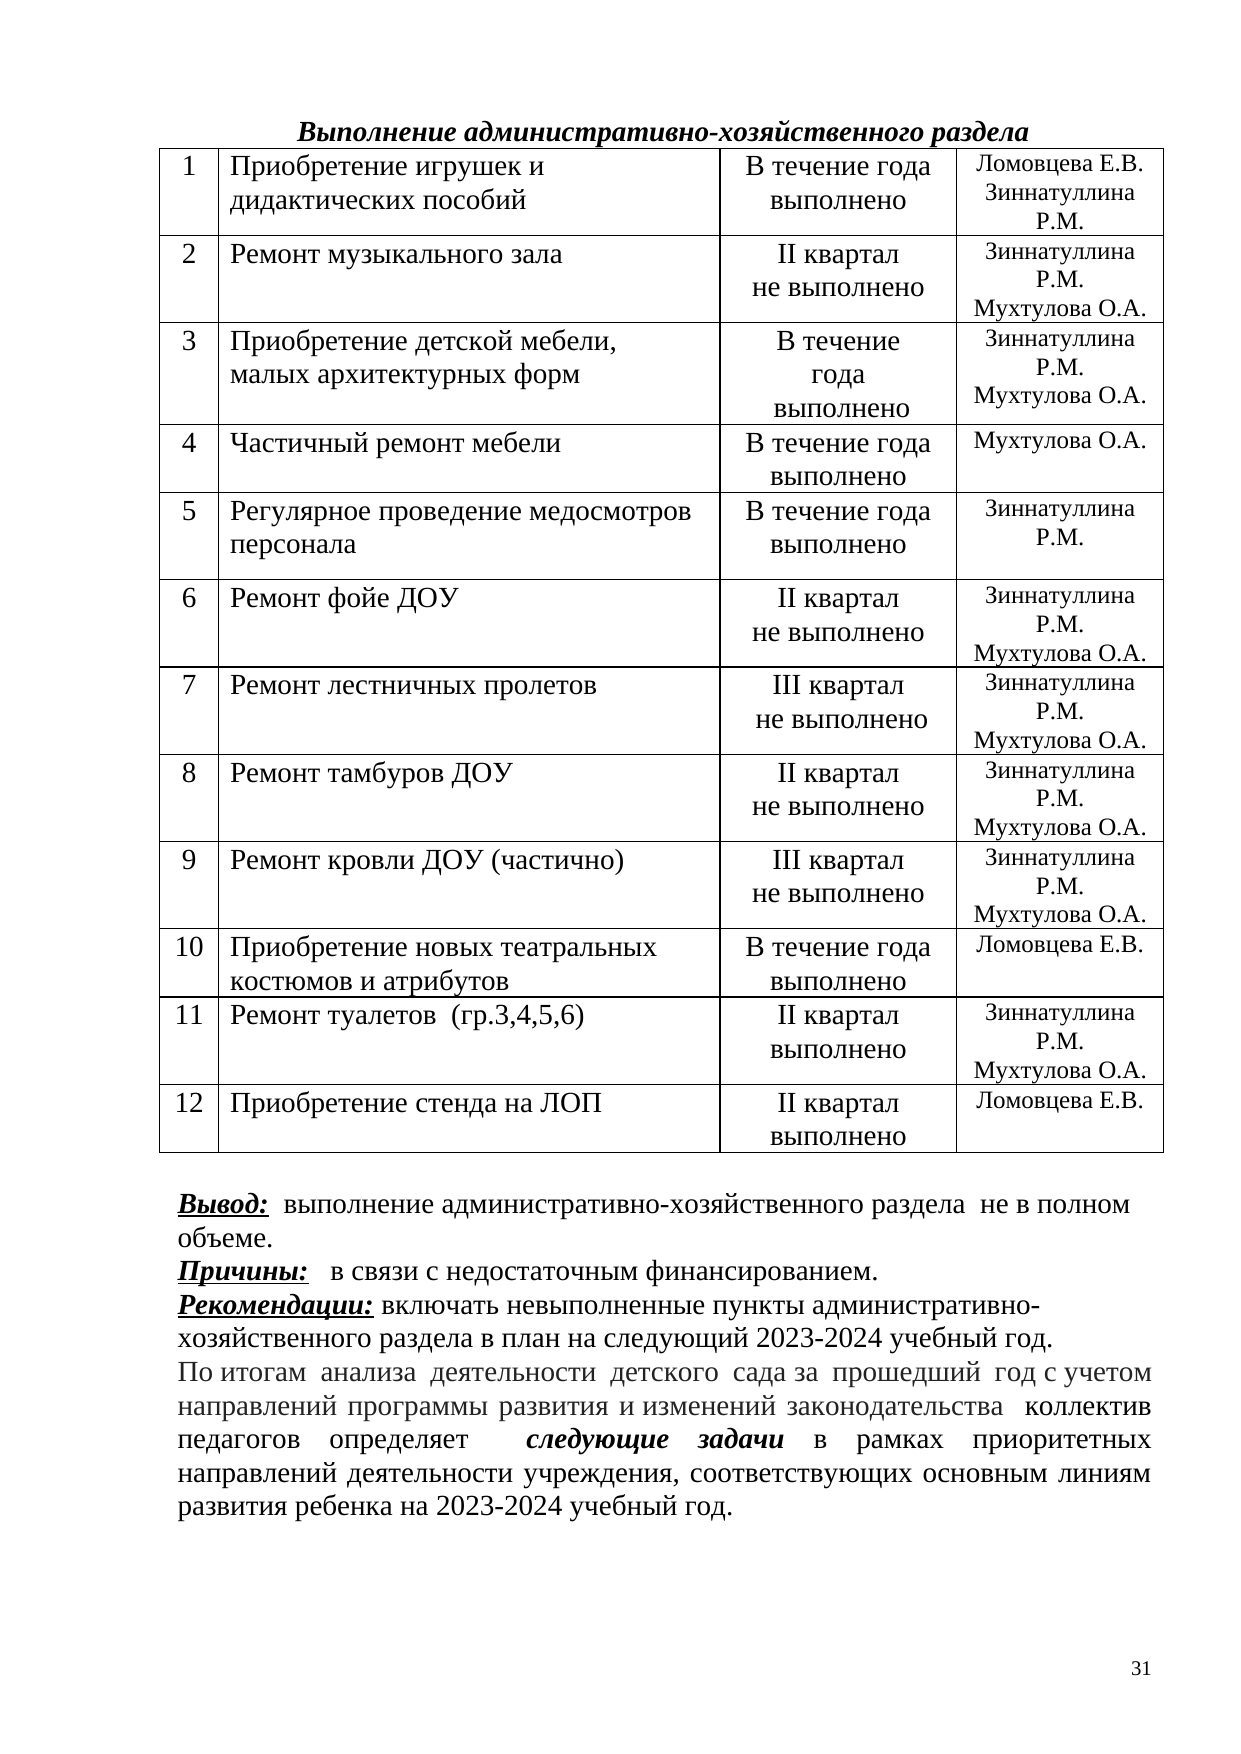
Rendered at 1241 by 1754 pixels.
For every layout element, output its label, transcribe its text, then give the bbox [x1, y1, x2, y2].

table_cell В течение года выполнено [721, 929, 956, 996]
table_cell Ремонт туалетов (гр.3,4,5,6) [219, 998, 719, 1084]
table_cell 3 [160, 323, 218, 424]
table_cell 8 [160, 755, 218, 841]
table_cell II квартал не выполнено [721, 755, 956, 841]
table_cell Мухтулова О.А. [957, 425, 1163, 492]
table_cell Ломовцева Е.В. [957, 929, 1163, 996]
table_cell II квартал не выполнено [721, 236, 956, 322]
text Рекомендации: включать невыполненные пункты административно-хозяйственного раздела в план на следующий 2023-2024 учебный год. [177, 1287, 1152, 1354]
table_cell 12 [160, 1085, 218, 1152]
table_cell 5 [160, 493, 218, 579]
text По итогам анализа деятельности детского сада за прошедший год с учетом направлений программы развития и изменений законодательства коллектив педагогов определяет следующие задачи в рамках приоритетных направлений деятельности учреждения, соответствующих основным линиям развития ребенка на 2023-2024 учебный год. [177, 1354, 1152, 1522]
table_cell Частичный ремонт мебели [219, 425, 719, 492]
table_cell Зиннатуллина Р.М. Мухтулова О.А. [957, 755, 1163, 841]
table_cell Ломовцева Е.В. [957, 1085, 1163, 1152]
table_cell 4 [160, 425, 218, 492]
table_cell Зиннатуллина Р.М. Мухтулова О.А. [957, 668, 1163, 754]
table_cell 10 [160, 929, 218, 996]
table_cell Зиннатуллина Р.М. Мухтулова О.А. [957, 580, 1163, 666]
table_header Приобретение игрушек и дидактических пособий [219, 149, 719, 235]
table_cell Ремонт лестничных пролетов [219, 668, 719, 754]
table_cell Приобретение стенда на ЛОП [219, 1085, 719, 1152]
table_cell В течение года выполнено [721, 323, 956, 424]
table_header Ломовцева Е.В. Зиннатуллина Р.М. [957, 149, 1163, 235]
table_cell Зиннатуллина Р.М. Мухтулова О.А. [957, 842, 1163, 928]
table_cell III квартал не выполнено [721, 668, 956, 754]
table_header В течение года выполнено [721, 149, 956, 235]
table_cell 9 [160, 842, 218, 928]
table_cell Ремонт кровли ДОУ (частично) [219, 842, 719, 928]
table_cell II квартал не выполнено [721, 580, 956, 666]
table_cell Приобретение новых театральных костюмов и атрибутов [219, 929, 719, 996]
table_cell 11 [160, 998, 218, 1084]
text Выполнение административно-хозяйственного раздела [177, 114, 1152, 147]
table_cell Зиннатуллина Р.М. [957, 493, 1163, 579]
text Причины: в связи с недостаточным финансированием. [177, 1253, 1152, 1287]
table_cell 6 [160, 580, 218, 666]
table_cell Ремонт фойе ДОУ [219, 580, 719, 666]
table_cell Ремонт тамбуров ДОУ [219, 755, 719, 841]
table_cell 7 [160, 668, 218, 754]
table_cell II квартал выполнено [721, 1085, 956, 1152]
text Вывод: выполнение административно-хозяйственного раздела не в полном объеме. [177, 1186, 1152, 1253]
table_cell Приобретение детской мебели, малых архитектурных форм [219, 323, 719, 424]
table_cell Ремонт музыкального зала [219, 236, 719, 322]
table_cell Зиннатуллина Р.М. Мухтулова О.А. [957, 998, 1163, 1084]
table_cell II квартал выполнено [721, 998, 956, 1084]
table_cell Зиннатуллина Р.М. Мухтулова О.А. [957, 236, 1163, 322]
table_cell 2 [160, 236, 218, 322]
table_header 1 [160, 149, 218, 235]
table_cell Регулярное проведение медосмотров персонала [219, 493, 719, 579]
table_cell Зиннатуллина Р.М. Мухтулова О.А. [957, 323, 1163, 424]
table_cell III квартал не выполнено [721, 842, 956, 928]
table_cell В течение года выполнено [721, 425, 956, 492]
table_cell В течение года выполнено [721, 493, 956, 579]
